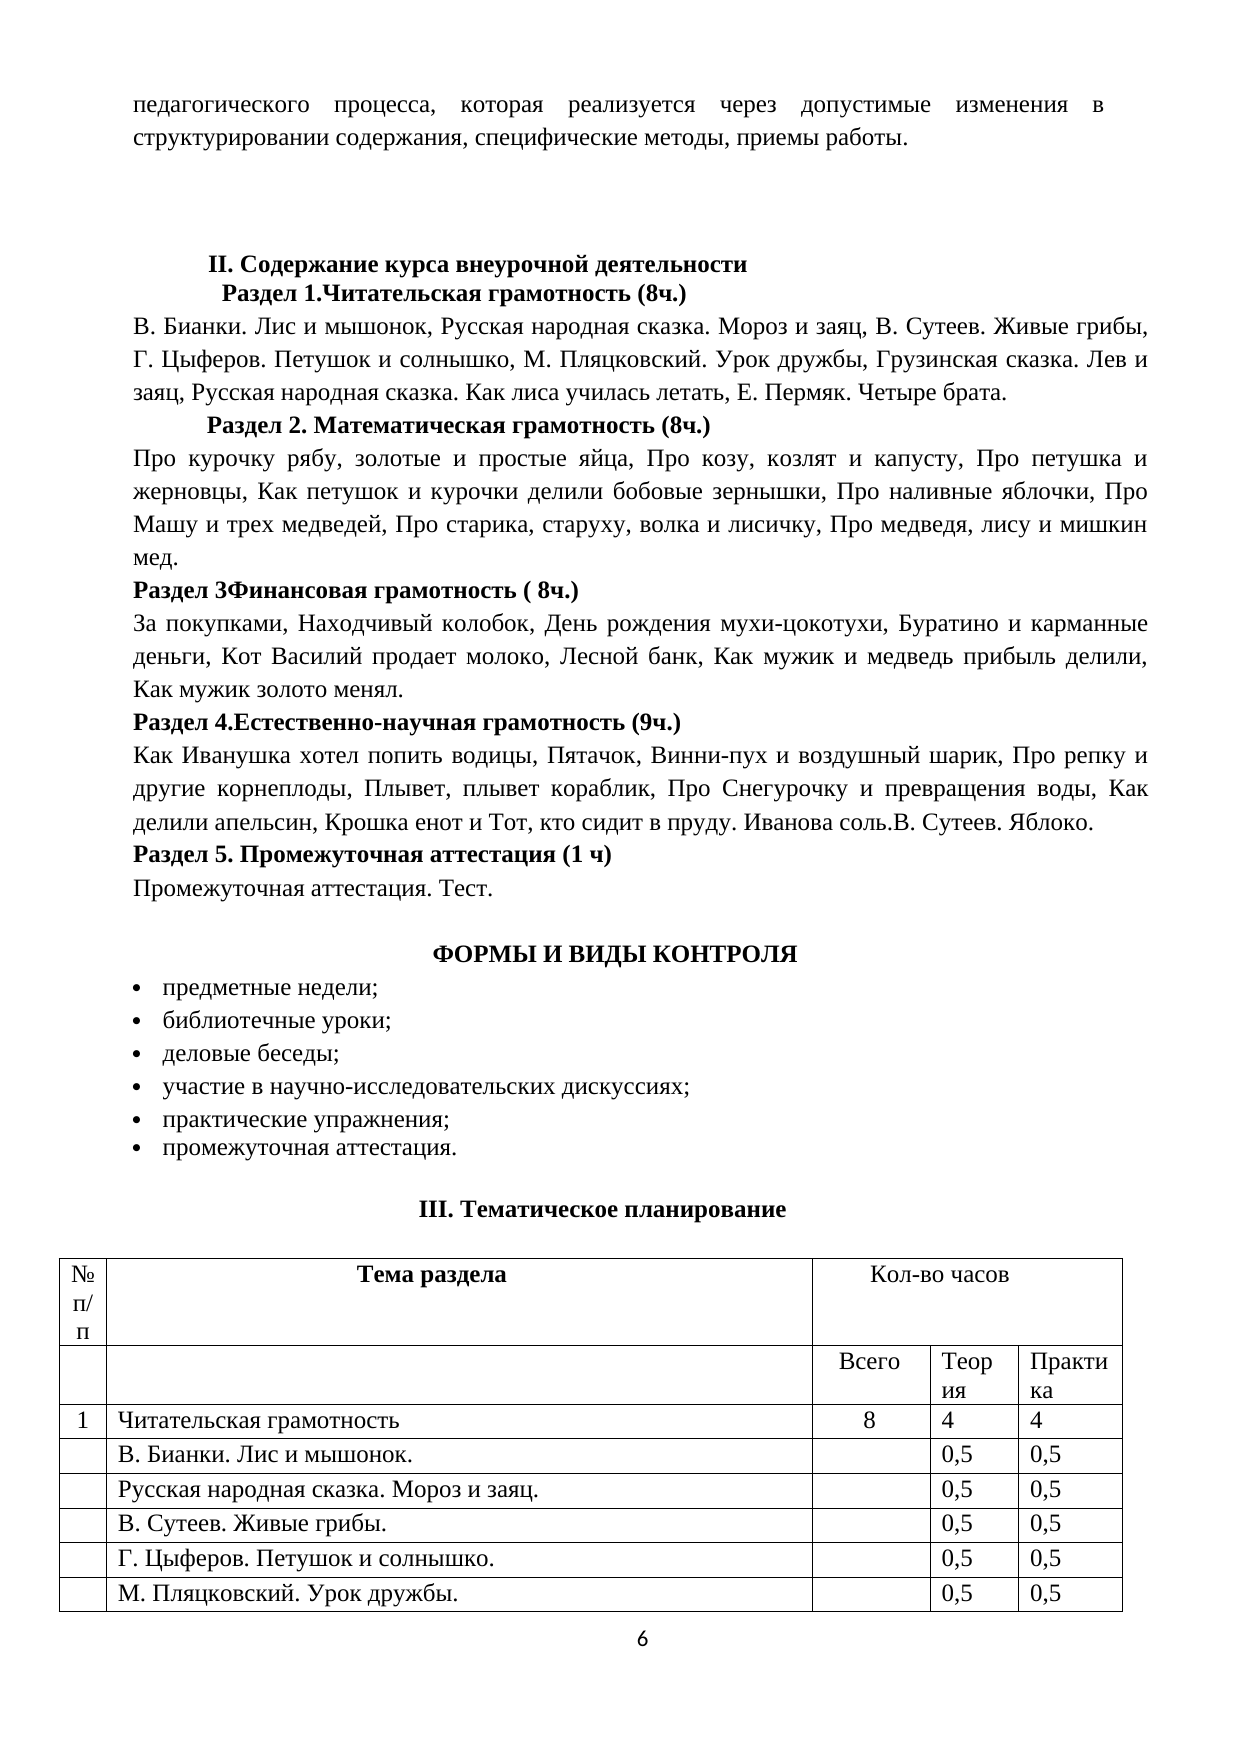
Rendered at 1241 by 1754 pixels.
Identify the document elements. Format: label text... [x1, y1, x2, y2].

table_header Кол-во часов [813, 1259, 1122, 1345]
text За покупками, Находчивый колобок, День рождения мухи-цокотухи, Буратино и карманные деньги, Кот Василий продает молоко, Лесной банк, Как мужик и медведь прибыль делили, Как мужик золото менял. [133, 608, 1149, 703]
table_cell [60, 1439, 106, 1473]
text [133, 89, 1105, 150]
table_cell 4 [931, 1405, 1018, 1438]
table_cell Читательская грамотность [107, 1405, 812, 1438]
list участие в научно-исследовательских дискуссиях; [133, 1071, 1105, 1099]
table_cell 0,5 [931, 1509, 1018, 1542]
table_cell 0,5 [1019, 1578, 1122, 1611]
table_cell Г. Цыферов. Петушок и солнышко. [107, 1543, 812, 1577]
table_cell [60, 1346, 106, 1404]
text Раздел 5. Промежуточная аттестация (1 ч) [133, 839, 1149, 868]
table_cell 0,5 [931, 1543, 1018, 1577]
text Раздел 1.Читательская грамотность (8ч.) [133, 278, 1152, 307]
table_header № п/п [60, 1259, 106, 1345]
table_cell [813, 1439, 930, 1473]
text Раздел 3Финансовая грамотность ( 8ч.) [133, 575, 1149, 604]
table_cell [60, 1474, 106, 1507]
table_header Тема раздела [107, 1259, 812, 1345]
table_cell 0,5 [1019, 1439, 1122, 1473]
table_cell 0,5 [1019, 1543, 1122, 1577]
table_cell Теория [931, 1346, 1018, 1404]
table_cell М. Пляцковский. Урок дружбы. [107, 1578, 812, 1611]
table_cell [60, 1509, 106, 1542]
table_cell 4 [1019, 1405, 1122, 1438]
text ФОРМЫ И ВИДЫ КОНТРОЛЯ [133, 939, 1097, 967]
table_cell Русская народная сказка. Мороз и заяц. [107, 1474, 812, 1507]
table_cell 1 [60, 1405, 106, 1438]
table_cell [813, 1509, 930, 1542]
table_cell Всего [813, 1346, 930, 1404]
table_cell [60, 1543, 106, 1577]
table_cell 0,5 [1019, 1509, 1122, 1542]
table_cell 0,5 [931, 1474, 1018, 1507]
text В. Бианки. Лис и мышонок, Русская народная сказка. Мороз и заяц, В. Сутеев. Живые грибы, Г. Цыферов. Петушок и солнышко, М. Пляцковский. Урок дружбы, Грузинская сказка. Лев и заяц, Русская народная сказка. Как лиса училась летать, Е. Пермяк. Четыре брата. [133, 311, 1149, 406]
list практические упражнения; [133, 1104, 1105, 1132]
list промежуточная аттестация. [133, 1132, 1105, 1161]
table_cell [813, 1578, 930, 1611]
text II. Содержание курса внеурочной деятельности [208, 249, 1105, 278]
text Раздел 2. Математическая грамотность (8ч.) [133, 410, 1149, 439]
table_cell [60, 1578, 106, 1611]
table_cell В. Бианки. Лис и мышонок. [107, 1439, 812, 1473]
table_cell 0,5 [931, 1439, 1018, 1473]
text Раздел 4.Естественно-научная грамотность (9ч.) [133, 707, 1149, 736]
text III. Тематическое планирование [133, 1194, 1072, 1223]
table_cell 0,5 [931, 1578, 1018, 1611]
table_cell [107, 1346, 812, 1404]
table_cell Практика [1019, 1346, 1122, 1404]
text Про курочку рябу, золотые и простые яйца, Про козу, козлят и капусту, Про петушка и жерновцы, Как петушок и курочки делили бобовые зернышки, Про наливные яблочки, Про Машу и трех медведей, Про старика, старуху, волка и лисичку, Про медведя, лису и мишкин мед. [133, 443, 1149, 571]
table_cell [813, 1543, 930, 1577]
list предметные недели; [133, 972, 1105, 1000]
text Как Иванушка хотел попить водицы, Пятачок, Винни-пух и воздушный шарик, Про репку и другие корнеплоды, Плывет, плывет кораблик, Про Снегурочку и превращения воды, Как делили апельсин, Крошка енот и Тот, кто сидит в пруду. Иванова соль.В. Сутеев. Яблоко. [133, 741, 1149, 835]
table_cell 8 [813, 1405, 930, 1438]
table_cell [813, 1474, 930, 1507]
table_cell 0,5 [1019, 1474, 1122, 1507]
table_cell В. Сутеев. Живые грибы. [107, 1509, 812, 1542]
list библиотечные уроки; [133, 1005, 1105, 1033]
list деловые беседы; [133, 1038, 1105, 1066]
text Промежуточная аттестация. Тест. [133, 873, 1149, 901]
